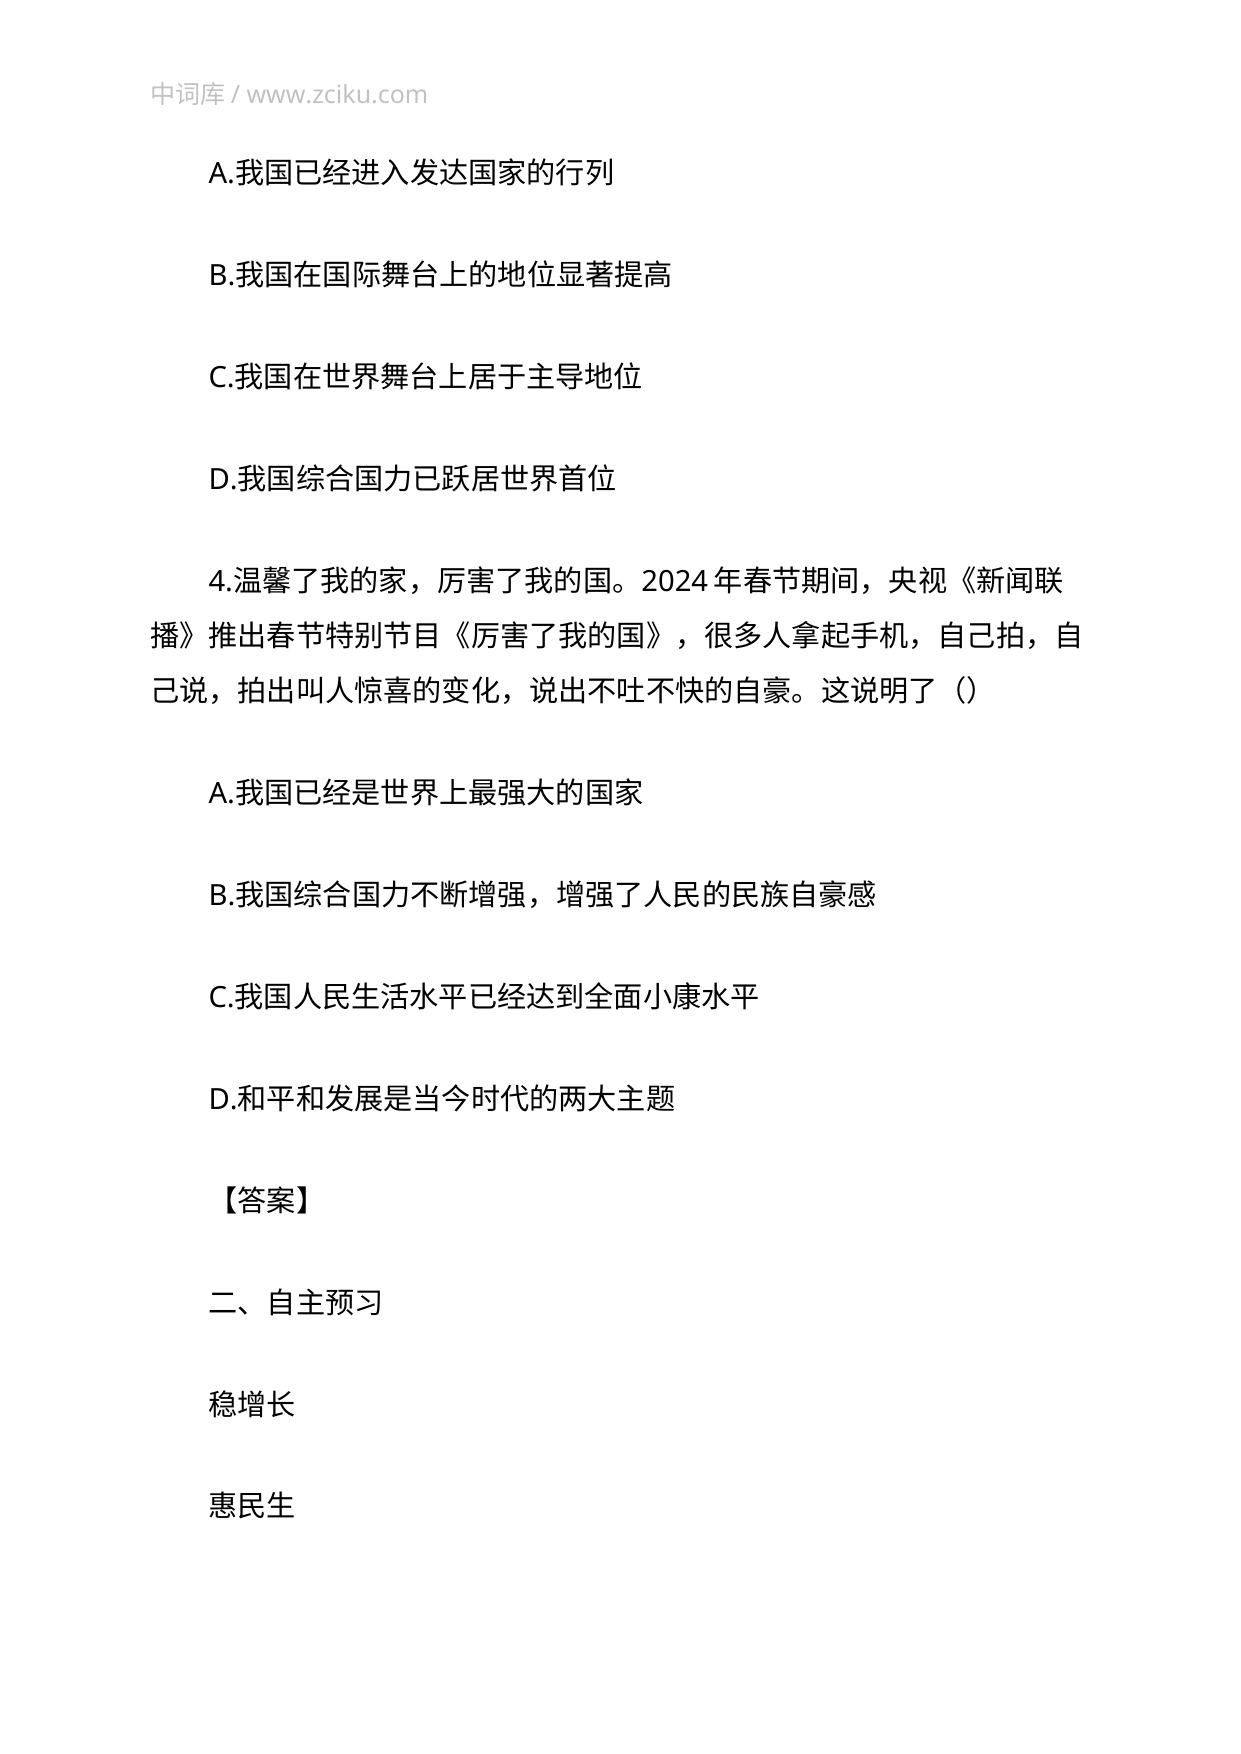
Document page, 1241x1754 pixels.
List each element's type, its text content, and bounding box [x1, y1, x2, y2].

text 【答案】 [150, 1177, 1090, 1220]
text A.我国已经是世界上最强大的国家 [150, 769, 1090, 812]
text 惠民生 [150, 1483, 1090, 1525]
text B.我国在国际舞台上的地位显著提高 [150, 252, 1090, 294]
text C.我国在世界舞台上居于主导地位 [150, 354, 1090, 396]
text C.我国人民生活水平已经达到全面小康水平 [150, 973, 1090, 1016]
text 二、自主预习 [150, 1279, 1090, 1322]
text A.我国已经进入发达国家的行列 [150, 150, 1090, 192]
text D.我国综合国力已跃居世界首位 [150, 456, 1090, 498]
text B.我国综合国力不断增强，增强了人民的民族自豪感 [150, 872, 1090, 914]
text 稳增长 [150, 1381, 1090, 1423]
text 4.温馨了我的家，厉害了我的国。2024年春节期间，央视《新闻联播》推出春节特别节目《厉害了我的国》，很多人拿起手机，自己拍，自己说，拍出叫人惊喜的变化，说出不吐不快的自豪。这说明了（） [150, 558, 1090, 710]
text D.和平和发展是当今时代的两大主题 [150, 1076, 1090, 1118]
